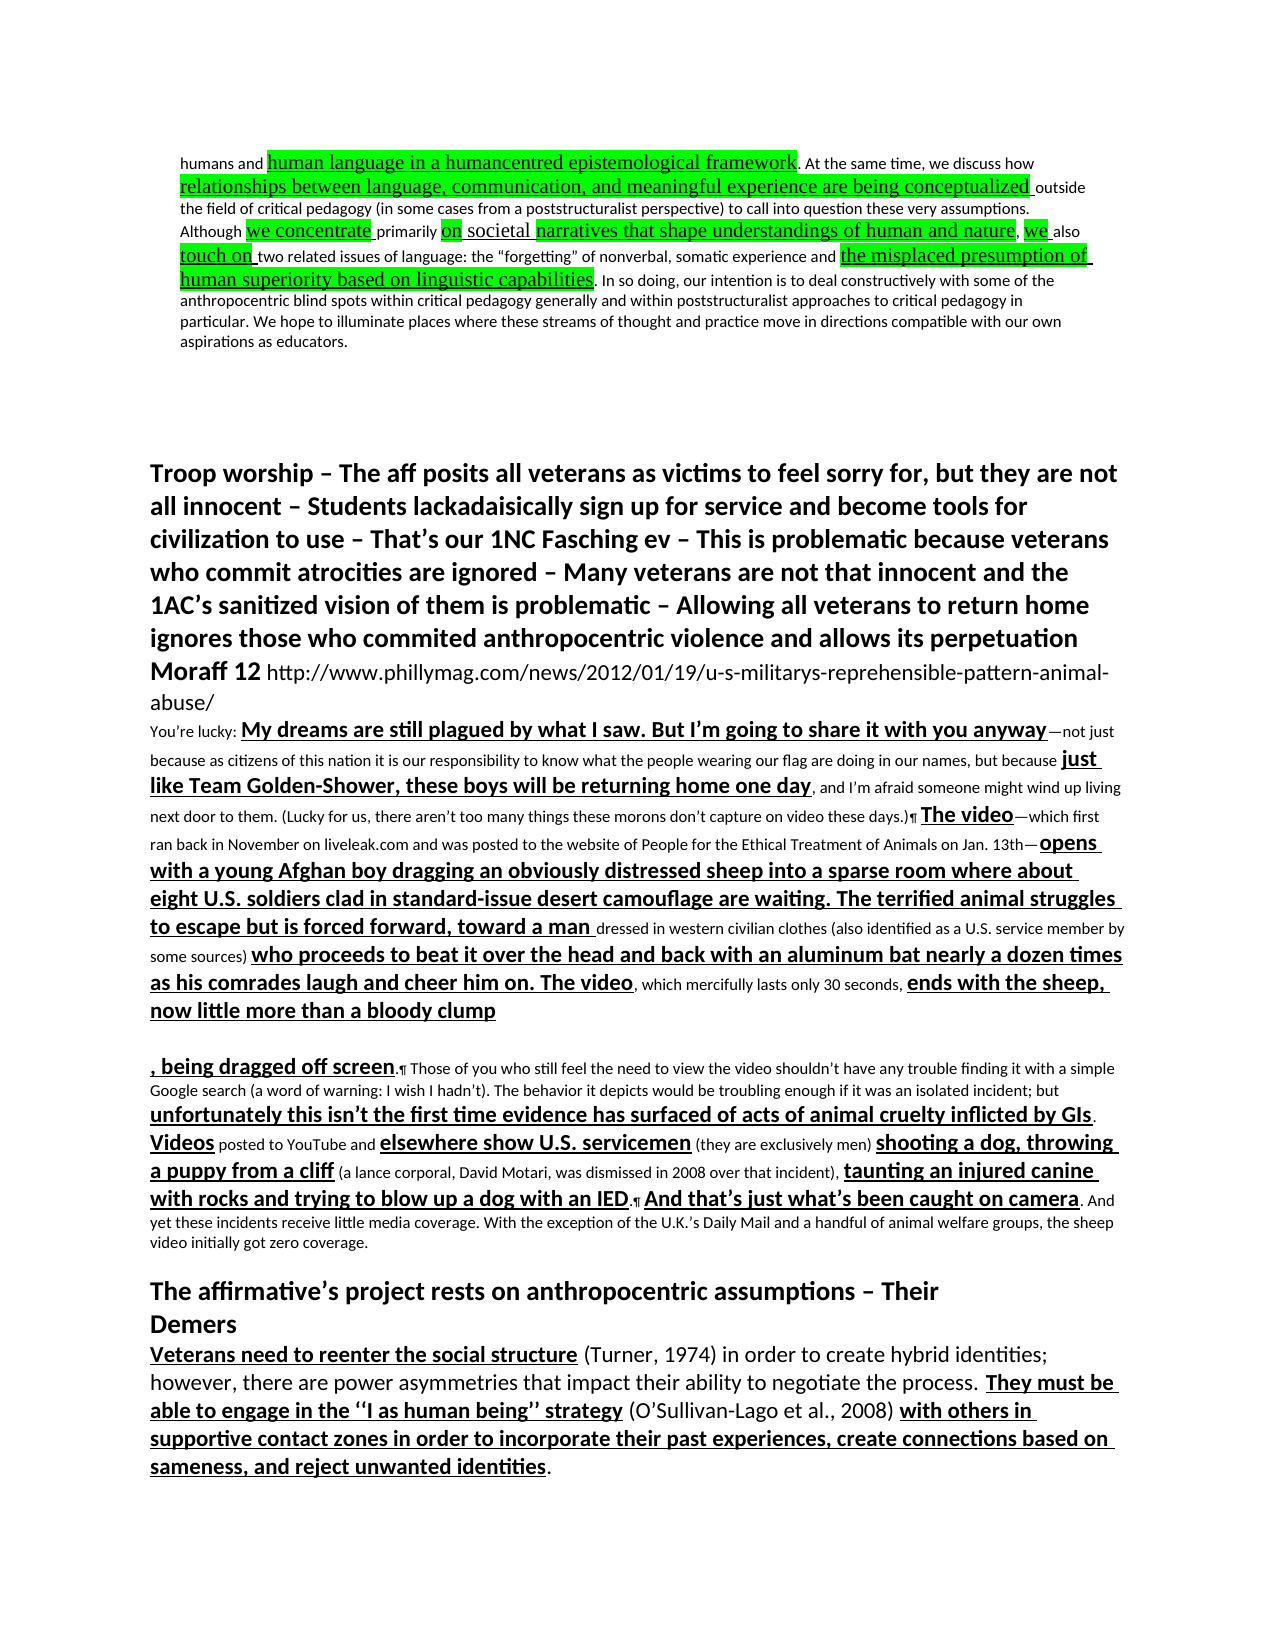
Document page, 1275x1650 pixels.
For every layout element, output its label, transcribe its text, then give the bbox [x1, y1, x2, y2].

text , being dragged off screen.¶ Those of you who still feel the need to view the video shouldn’t have any trouble finding it with a simple Google search (a word of warning: I wish I hadn’t). The behavior it depicts would be troubling enough if it was an isolated incident; but unfortunately this isn’t the first time evidence has surfaced of acts of animal cruelty inflicted by GIs. Videos posted to YouTube and elsewhere show U.S. servicemen (they are exclusively men) shooting a dog, throwing a puppy from a cliff (a lance corporal, David Motari, was dismissed in 2008 over that incident), taunting an injured canine with rocks and trying to blow up a dog with an IED.¶ And that’s just what’s been caught on camera. And yet these incidents receive little media coverage. With the exception of the U.K.’s Daily Mail and a handful of animal welfare groups, the sheep video initially got zero coverage. [150, 1052, 1125, 1253]
subtitle The affirmative’s project rests on anthropocentric assumptions – Their [150, 1274, 1125, 1307]
text Demers [150, 1307, 1125, 1340]
text Veterans need to reenter the social structure (Turner, 1974) in order to create hybrid identities; however, there are power asymmetries that impact their ability to negotiate the process. They must be able to engage in the ‘‘I as human being’’ strategy (O’Sullivan-Lago et al., 2008) with others in supportive contact zones in order to incorporate their past experiences, create connections based on sameness, and reject unwanted identities. [150, 1340, 1125, 1480]
text You’re lucky: My dreams are still plagued by what I saw. But I’m going to share it with you anyway—not just because as citizens of this nation it is our responsibility to know what the people wearing our flag are doing in our names, but because just like Team Golden-Shower, these boys will be returning home one day, and I’m afraid someone might wind up living next door to them. (Lucky for us, there aren’t too many things these morons don’t capture on video these days.)¶ The video—which first ran back in November on liveleak.com and was posted to the website of People for the Ethical Treatment of Animals on Jan. 13th—opens with a young Afghan boy dragging an obviously distressed sheep into a sparse room where about eight U.S. soldiers clad in standard-issue desert camouflage are waiting. The terrified animal struggles to escape but is forced forward, toward a man dressed in western civilian clothes (also identified as a U.S. service member by some sources) who proceeds to beat it over the head and back with an aluminum bat nearly a dozen times as his comrades laugh and cheer him on. The video, which mercifully lasts only 30 seconds, ends with the sheep, now little more than a bloody clump [150, 716, 1125, 1024]
text Moraff 12 http://www.phillymag.com/news/2012/01/19/u-s-militarys-reprehensible-pattern-animal-abuse/ [150, 654, 1125, 716]
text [180, 150, 1095, 352]
subtitle Troop worship – The aff posits all veterans as victims to feel sorry for, but they are not all innocent – Students lackadaisically sign up for service and become tools for civilization to use – That’s our 1NC Fasching ev – This is problematic because veterans who commit atrocities are ignored – Many veterans are not that innocent and the 1AC’s sanitized vision of them is problematic – Allowing all veterans to return home ignores those who commited anthropocentric violence and allows its perpetuation [150, 456, 1125, 654]
